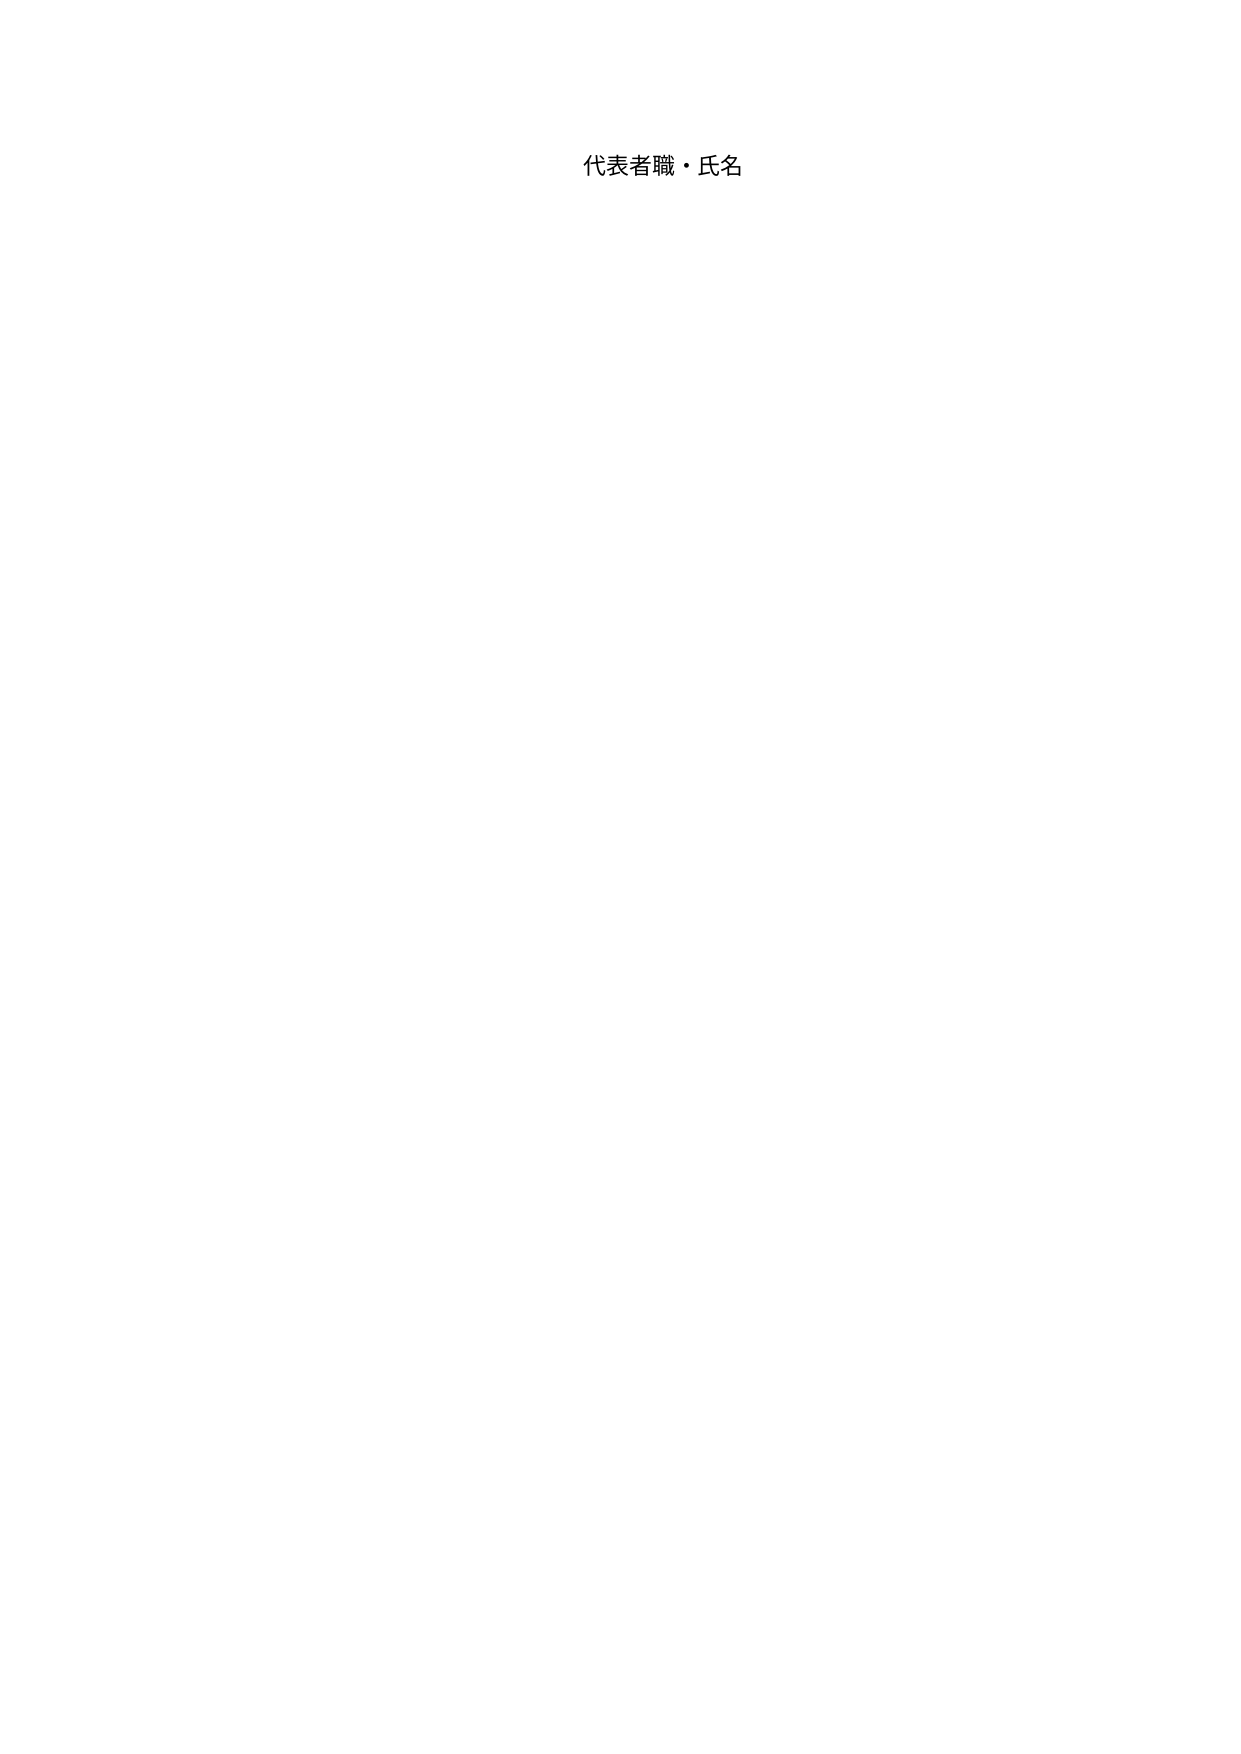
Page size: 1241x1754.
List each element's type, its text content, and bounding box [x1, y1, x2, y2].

text 代表者職・氏名 [148, 148, 1122, 181]
